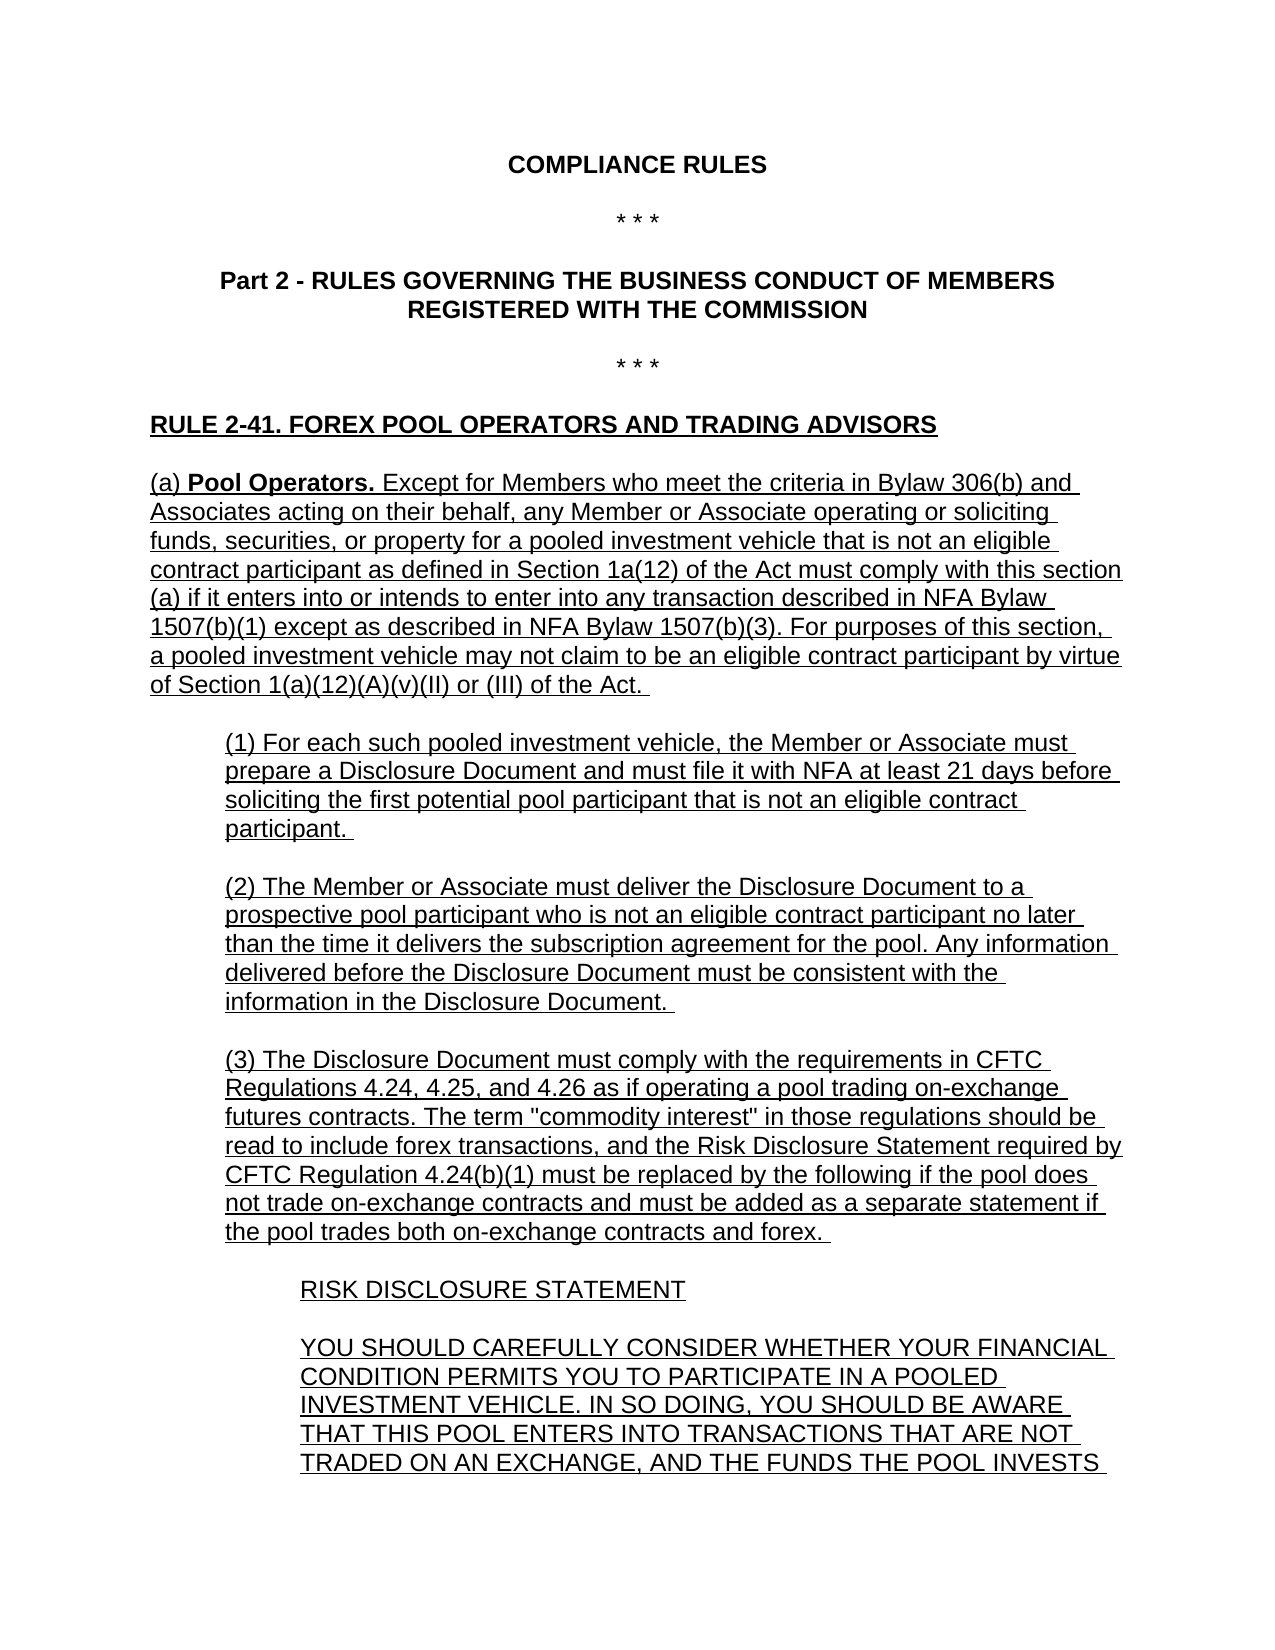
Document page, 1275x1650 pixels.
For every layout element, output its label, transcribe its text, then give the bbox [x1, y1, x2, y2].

text * * * [150, 208, 1125, 237]
text * * * [150, 352, 1125, 381]
text RISK DISCLOSURE STATEMENT [300, 1275, 1125, 1304]
text (1) For each such pooled investment vehicle, the Member or Associate must prepare a Disclosure Document and must file it with NFA at least 21 days before soliciting the first potential pool participant that is not an eligible contract participant. [225, 727, 1125, 842]
text (a) Pool Operators. Except for Members who meet the criteria in Bylaw 306(b) and Associates acting on their behalf, any Member or Associate operating or soliciting funds, securities, or property for a pooled investment vehicle that is not an eligible contract participant as defined in Section 1a(12) of the Act must comply with this section (a) if it enters into or intends to enter into any transaction described in NFA Bylaw 1507(b)(1) except as described in NFA Bylaw 1507(b)(3). For purposes of this section, a pooled investment vehicle may not claim to be an eligible contract participant by virtue of Section 1(a)(12)(A)(v)(II) or (III) of the Act. [150, 468, 1125, 698]
text RULE 2-41. FOREX POOL OPERATORS AND TRADING ADVISORS [150, 410, 1125, 439]
text (3) The Disclosure Document must comply with the requirements in CFTC Regulations 4.24, 4.25, and 4.26 as if operating a pool trading on-exchange futures contracts. The term "commodity interest" in those regulations should be read to include forex transactions, and the Risk Disclosure Statement required by CFTC Regulation 4.24(b)(1) must be replaced by the following if the pool does not trade on-exchange contracts and must be added as a separate statement if the pool trades both on-exchange contracts and forex. [225, 1044, 1125, 1246]
text COMPLIANCE RULES [150, 150, 1125, 179]
text Part 2 - RULES GOVERNING THE BUSINESS CONDUCT OF MEMBERS REGISTERED WITH THE COMMISSION [150, 266, 1125, 323]
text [300, 1333, 1125, 1477]
text (2) The Member or Associate must deliver the Disclosure Document to a prospective pool participant who is not an eligible contract participant no later than the time it delivers the subscription agreement for the pool. Any information delivered before the Disclosure Document must be consistent with the information in the Disclosure Document. [225, 872, 1125, 1015]
